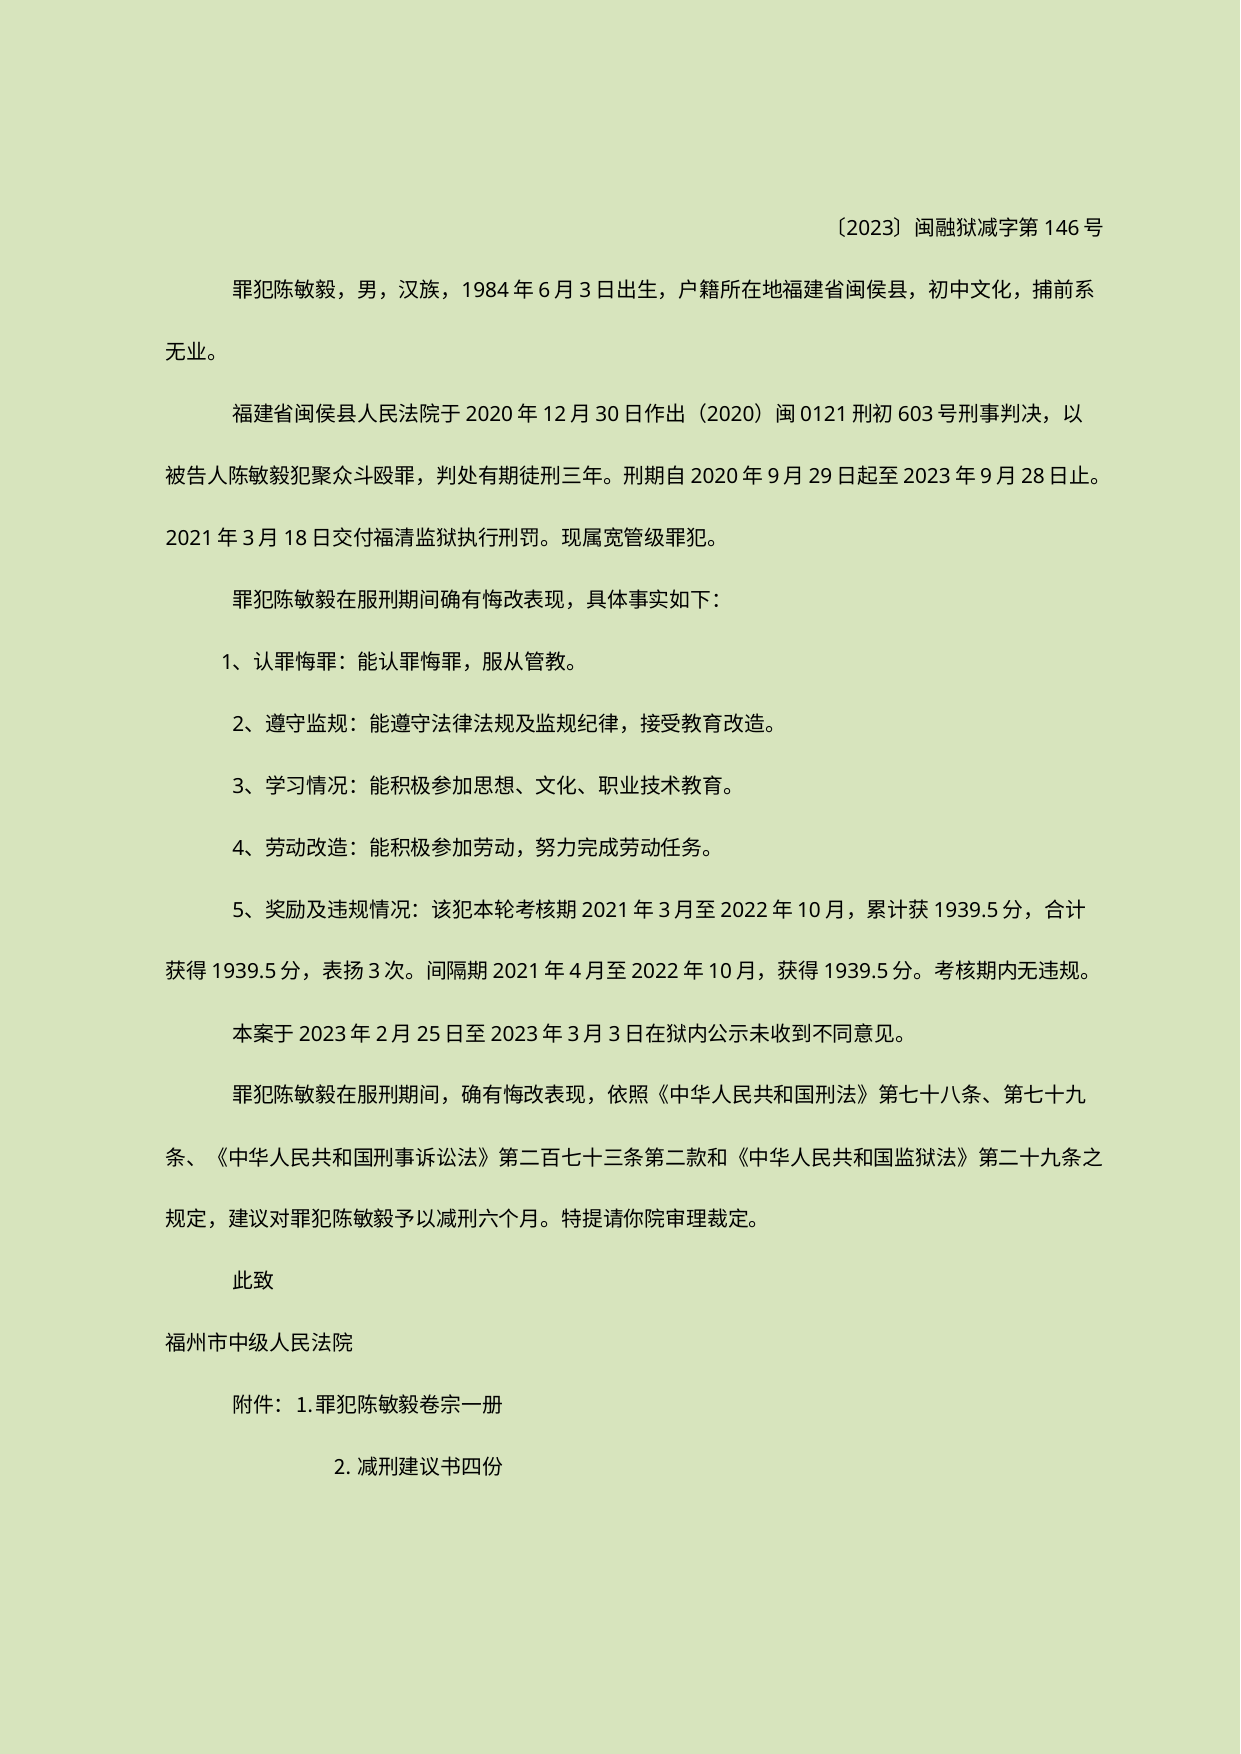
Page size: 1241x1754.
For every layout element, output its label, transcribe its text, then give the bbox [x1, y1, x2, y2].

text 罪犯陈敏毅在服刑期间，确有悔改表现，依照《中华人民共和国刑法》第七十八条、第七十九条、《中华人民共和国刑事诉讼法》第二百七十三条第二款和《中华人民共和国监狱法》第二十九条之规定，建议对罪犯陈敏毅予以减刑六个月。特提请你院审理裁定。 [165, 1063, 1104, 1249]
text 2、遵守监规：能遵守法律法规及监规纪律，接受教育改造。 [165, 691, 1104, 753]
text 此致 [165, 1249, 1109, 1311]
text 附件：⒈罪犯陈敏毅卷宗一册 [165, 1373, 1104, 1435]
text 3、学习情况：能积极参加思想、文化、职业技术教育。 [165, 753, 1104, 815]
text ⒉减刑建议书四份 [165, 1435, 1109, 1497]
text 本案于2023年2月25日至2023年3月3日在狱内公示未收到不同意见。 [165, 1001, 1104, 1063]
text 罪犯陈敏毅，男，汉族，1984年6月3日出生，户籍所在地福建省闽侯县，初中文化，捕前系无业。 [165, 257, 1104, 381]
text 1、认罪悔罪：能认罪悔罪，服从管教。 [165, 629, 1104, 691]
text 5、奖励及违规情况：该犯本轮考核期2021年3月至2022年10月，累计获1939.5分，合计获得1939.5分，表扬3次。间隔期2021年4月至2022年10月，获得1939.5分。考核期内无违规。 [165, 877, 1104, 1001]
text 罪犯陈敏毅在服刑期间确有悔改表现，具体事实如下： [165, 567, 1104, 629]
text 福建省闽侯县人民法院于2020年12月30日作出（2020）闽0121刑初603号刑事判决，以被告人陈敏毅犯聚众斗殴罪，判处有期徒刑三年。刑期自2020年9月29日起至2023年9月28日止。2021年3月18日交付福清监狱执行刑罚。现属宽管级罪犯。 [165, 381, 1100, 567]
text 4、劳动改造：能积极参加劳动，努力完成劳动任务。 [165, 815, 1104, 877]
text 〔2023〕闽融狱减字第146号 [165, 195, 1104, 257]
text 福州市中级人民法院 [165, 1311, 1109, 1373]
